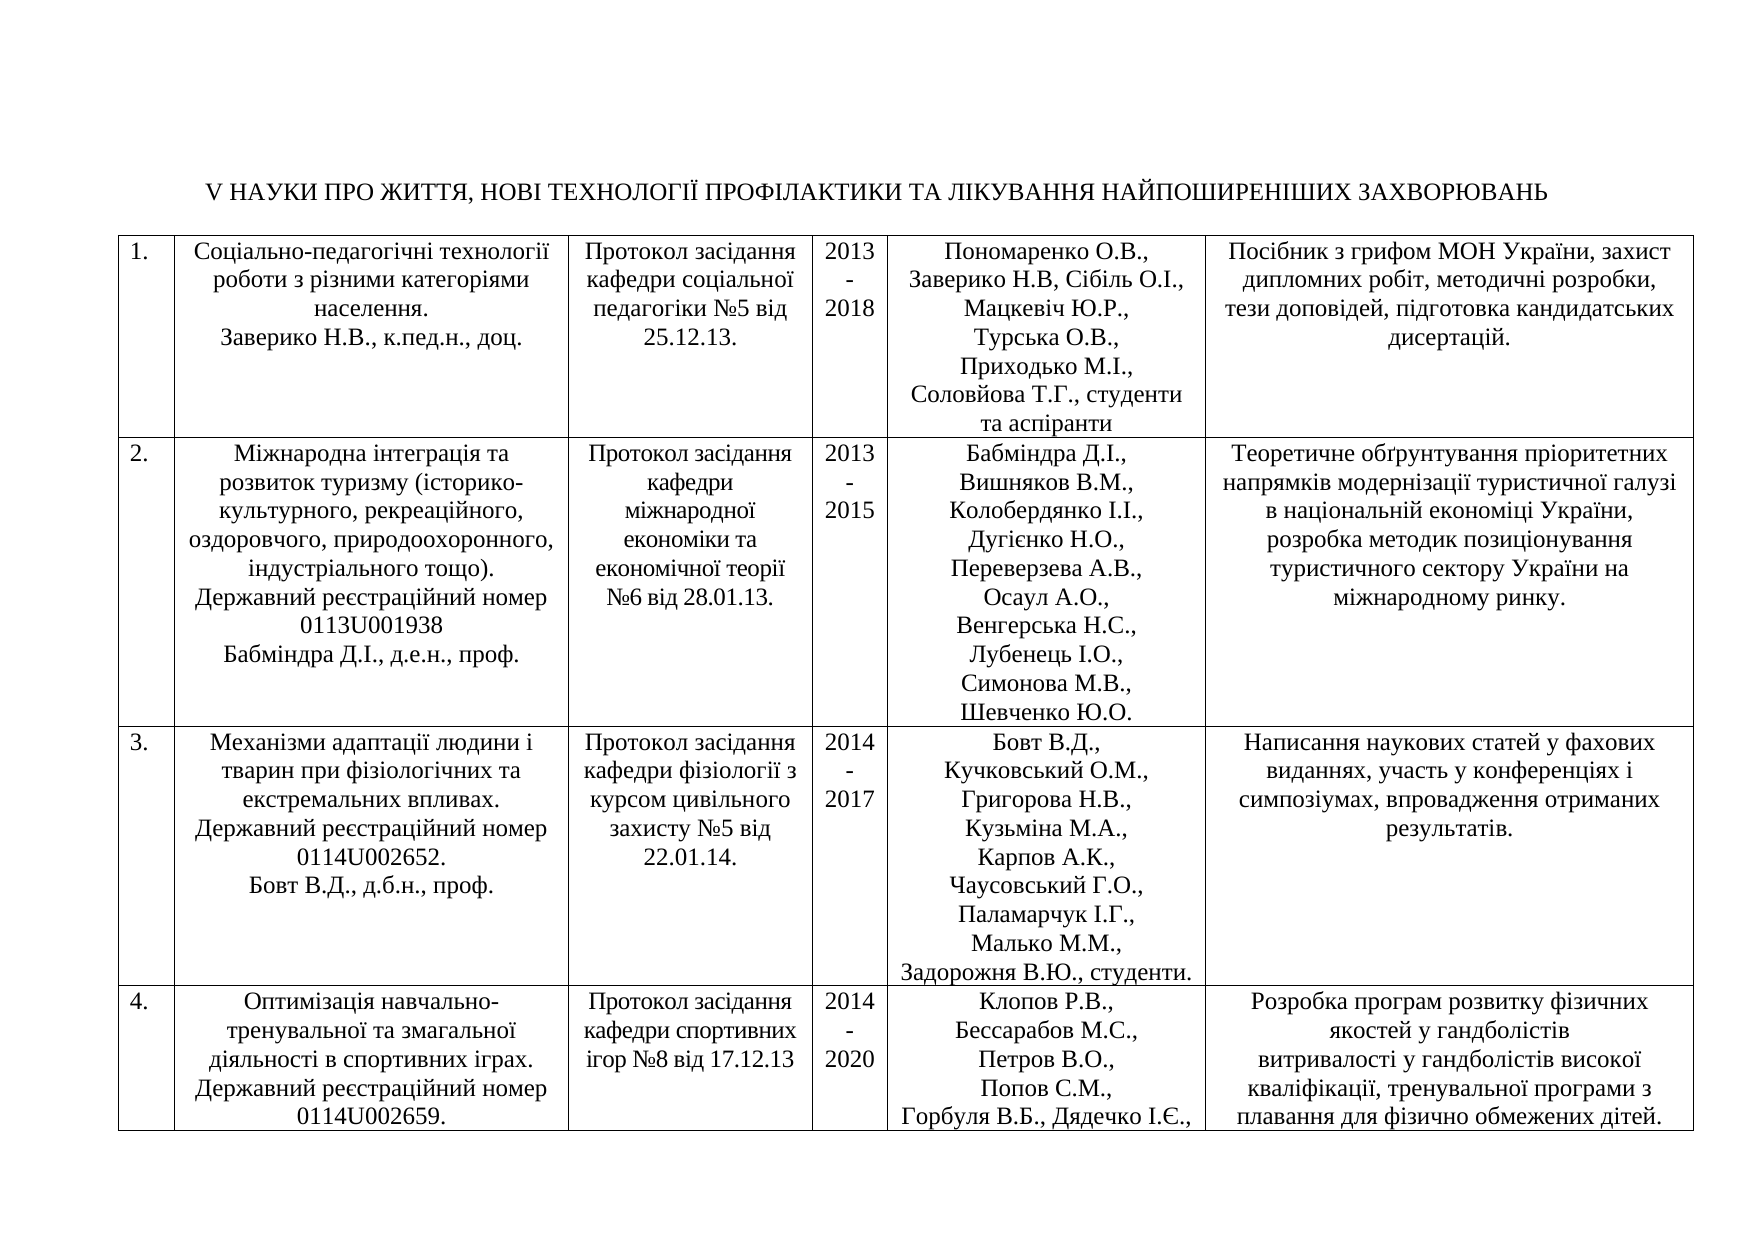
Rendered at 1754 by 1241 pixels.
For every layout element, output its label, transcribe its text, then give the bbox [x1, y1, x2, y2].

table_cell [888, 986, 1205, 1130]
text V Науки про життя, нові технології профілактики та лікування найпоширеніших захворювань [118, 177, 1636, 206]
table_cell Механізми адаптації людини і тварин при фізіологічних та екстремальних впливах. Державний реєстраційний номер 0114U002652. Бовт В.Д., д.б.н., проф. [175, 727, 568, 985]
table_cell 2014- 2017 [813, 727, 887, 985]
table_header 2013-2018 [813, 236, 887, 437]
table_cell Бовт В.Д., Кучковський О.М., Григорова Н.В., Кузьміна М.А., Карпов А.К., Чаусовський Г.О., Паламарчук І.Г., Малько М.М., Задорожня В.Ю., студенти. [888, 727, 1205, 985]
table_cell Написання наукових статей у фахових виданнях, участь у конференціях і симпозіумах, впровадження отриманих результатів. [1206, 727, 1693, 985]
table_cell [1206, 986, 1693, 1130]
table_cell 2013-2015 [813, 438, 887, 726]
table_cell [119, 986, 174, 1130]
table_header Протокол засідання кафедри соціальної педагогіки №5 від 25.12.13. [569, 236, 812, 437]
table_header [119, 236, 174, 437]
table_cell Теоретичне обґрунтування пріоритетних напрямків модернізації туристичної галузі в національній економіці України, розробка методик позиціонування туристичного сектору України на міжнародному ринку. [1206, 438, 1693, 726]
table_cell [119, 727, 174, 985]
table_cell Протокол засідання кафедри фізіології з курсом цивільного захисту №5 від 22.01.14. [569, 727, 812, 985]
table_cell Протокол засідання кафедри міжнародної економіки та економічної теорії №6 від 28.01.13. [569, 438, 812, 726]
table_header Пономаренко О.В., Заверико Н.В, Сібіль О.І., Мацкевіч Ю.Р., Турська О.В., Приходько М.І., Соловйова Т.Г., студенти та аспіранти [888, 236, 1205, 437]
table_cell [175, 986, 568, 1130]
table_header Соціально-педагогічні технології роботи з різними категоріями населення. Заверико Н.В., к.пед.н., доц. [175, 236, 568, 437]
table_cell 2014-2020 [813, 986, 887, 1130]
table_cell Міжнародна інтеграція та розвиток туризму (історико-культурного, рекреаційного, оздоровчого, природоохоронного, індустріального тощо). Державний реєстраційний номер 0113U001938 Бабміндра Д.І., д.е.н., проф. [175, 438, 568, 726]
table_cell Бабміндра Д.І., Вишняков В.М., Колобердянко І.І., Дугієнко Н.О., Переверзева А.В., Осаул А.О., Венгерська Н.С., Лубенець І.О., Симонова М.В., Шевченко Ю.О. [888, 438, 1205, 726]
table_header Посібник з грифом МОН України, захист дипломних робіт, методичні розробки, тези доповідей, підготовка кандидатських дисертацій. [1206, 236, 1693, 437]
table_cell [119, 438, 174, 726]
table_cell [569, 986, 812, 1130]
